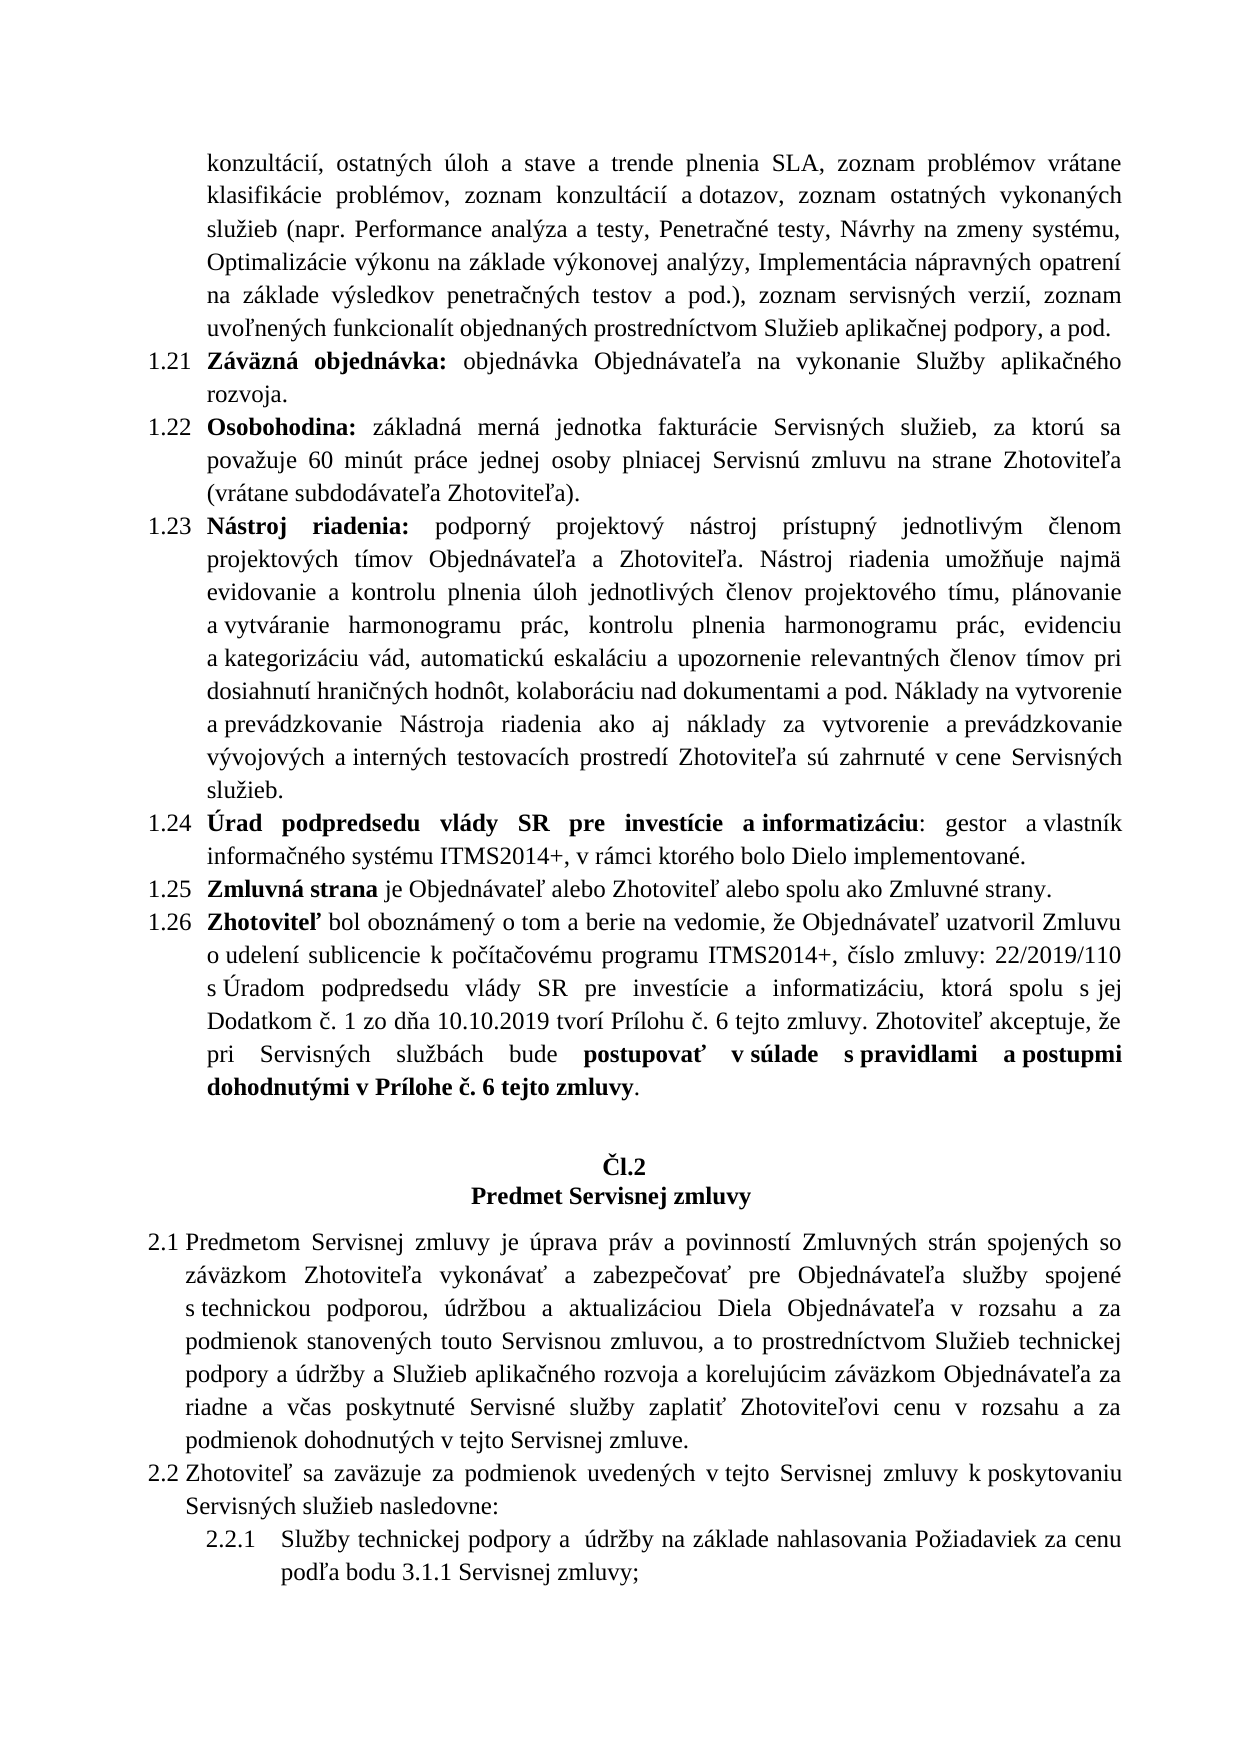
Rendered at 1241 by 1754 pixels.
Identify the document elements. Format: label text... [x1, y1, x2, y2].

list Záväzná objednávka: objednávka Objednávateľa na vykonanie Služby aplikačného rozvoja. [148, 346, 1122, 407]
list Osobohodina: základná merná jednotka fakturácie Servisných služieb, za ktorú sa považuje 60 minút práce jednej osoby plniacej Servisnú zmluvu na strane Zhotoviteľa (vrátane subdodávateľa Zhotoviteľa). [148, 412, 1122, 507]
list Predmetom Servisnej zmluvy je úprava práv a povinností Zmluvných strán spojených so záväzkom Zhotoviteľa vykonávať a zabezpečovať pre Objednávateľa služby spojené s technickou podporou, údržbou a aktualizáciou Diela Objednávateľa v rozsahu a za podmienok stanovených touto Servisnou zmluvou, a to prostredníctvom Služieb technickej podpory a údržby a Služieb aplikačného rozvoja a korelujúcim záväzkom Objednávateľa za riadne a včas poskytnuté Servisné služby zaplatiť Zhotoviteľovi cenu v rozsahu a za podmienok dohodnutých v tejto Servisnej zmluve. [148, 1227, 1122, 1454]
list Zhotoviteľ sa zaväzuje za podmienok uvedených v tejto Servisnej zmluvy k poskytovaniu Servisných služieb nasledovne: [148, 1458, 1122, 1520]
list Služby technickej podpory a údržby na základe nahlasovania Požiadaviek za cenu podľa bodu 3.1.1 Servisnej zmluvy; [206, 1524, 1122, 1586]
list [148, 148, 1122, 341]
list Zhotoviteľ bol oboznámený o tom a berie na vedomie, že Objednávateľ uzatvoril Zmluvu o udelení sublicencie k počítačovému programu ITMS2014+, číslo zmluvy: 22/2019/110 s Úradom podpredsedu vlády SR pre investície a informatizáciu, ktorá spolu s jej Dodatkom č. 1 zo dňa 10.10.2019 tvorí Prílohu č. 6 tejto zmluvy. Zhotoviteľ akceptuje, že pri Servisných službách bude postupovať v súlade s pravidlami a postupmi dohodnutými v Prílohe č. 6 tejto zmluvy. [148, 907, 1122, 1101]
list Úrad podpredsedu vlády SR pre investície a informatizáciu: gestor a vlastník informačného systému ITMS2014+, v rámci ktorého bolo Dielo implementované. [148, 808, 1122, 870]
text Predmet Servisnej zmluvy [148, 1181, 1074, 1210]
list Nástroj riadenia: podporný projektový nástroj prístupný jednotlivým členom projektových tímov Objednávateľa a Zhotoviteľa. Nástroj riadenia umožňuje najmä evidovanie a kontrolu plnenia úloh jednotlivých členov projektového tímu, plánovanie a vytváranie harmonogramu prác, kontrolu plnenia harmonogramu prác, evidenciu a kategorizáciu vád, automatickú eskaláciu a upozornenie relevantných členov tímov pri dosiahnutí hraničných hodnôt, kolaboráciu nad dokumentami a pod. Náklady na vytvorenie a prevádzkovanie Nástroja riadenia ako aj náklady za vytvorenie a prevádzkovanie vývojových a interných testovacích prostredí Zhotoviteľa sú zahrnuté v cene Servisných služieb. [148, 511, 1122, 804]
list Zmluvná strana je Objednávateľ alebo Zhotoviteľ alebo spolu ako Zmluvné strany. [148, 874, 1122, 903]
